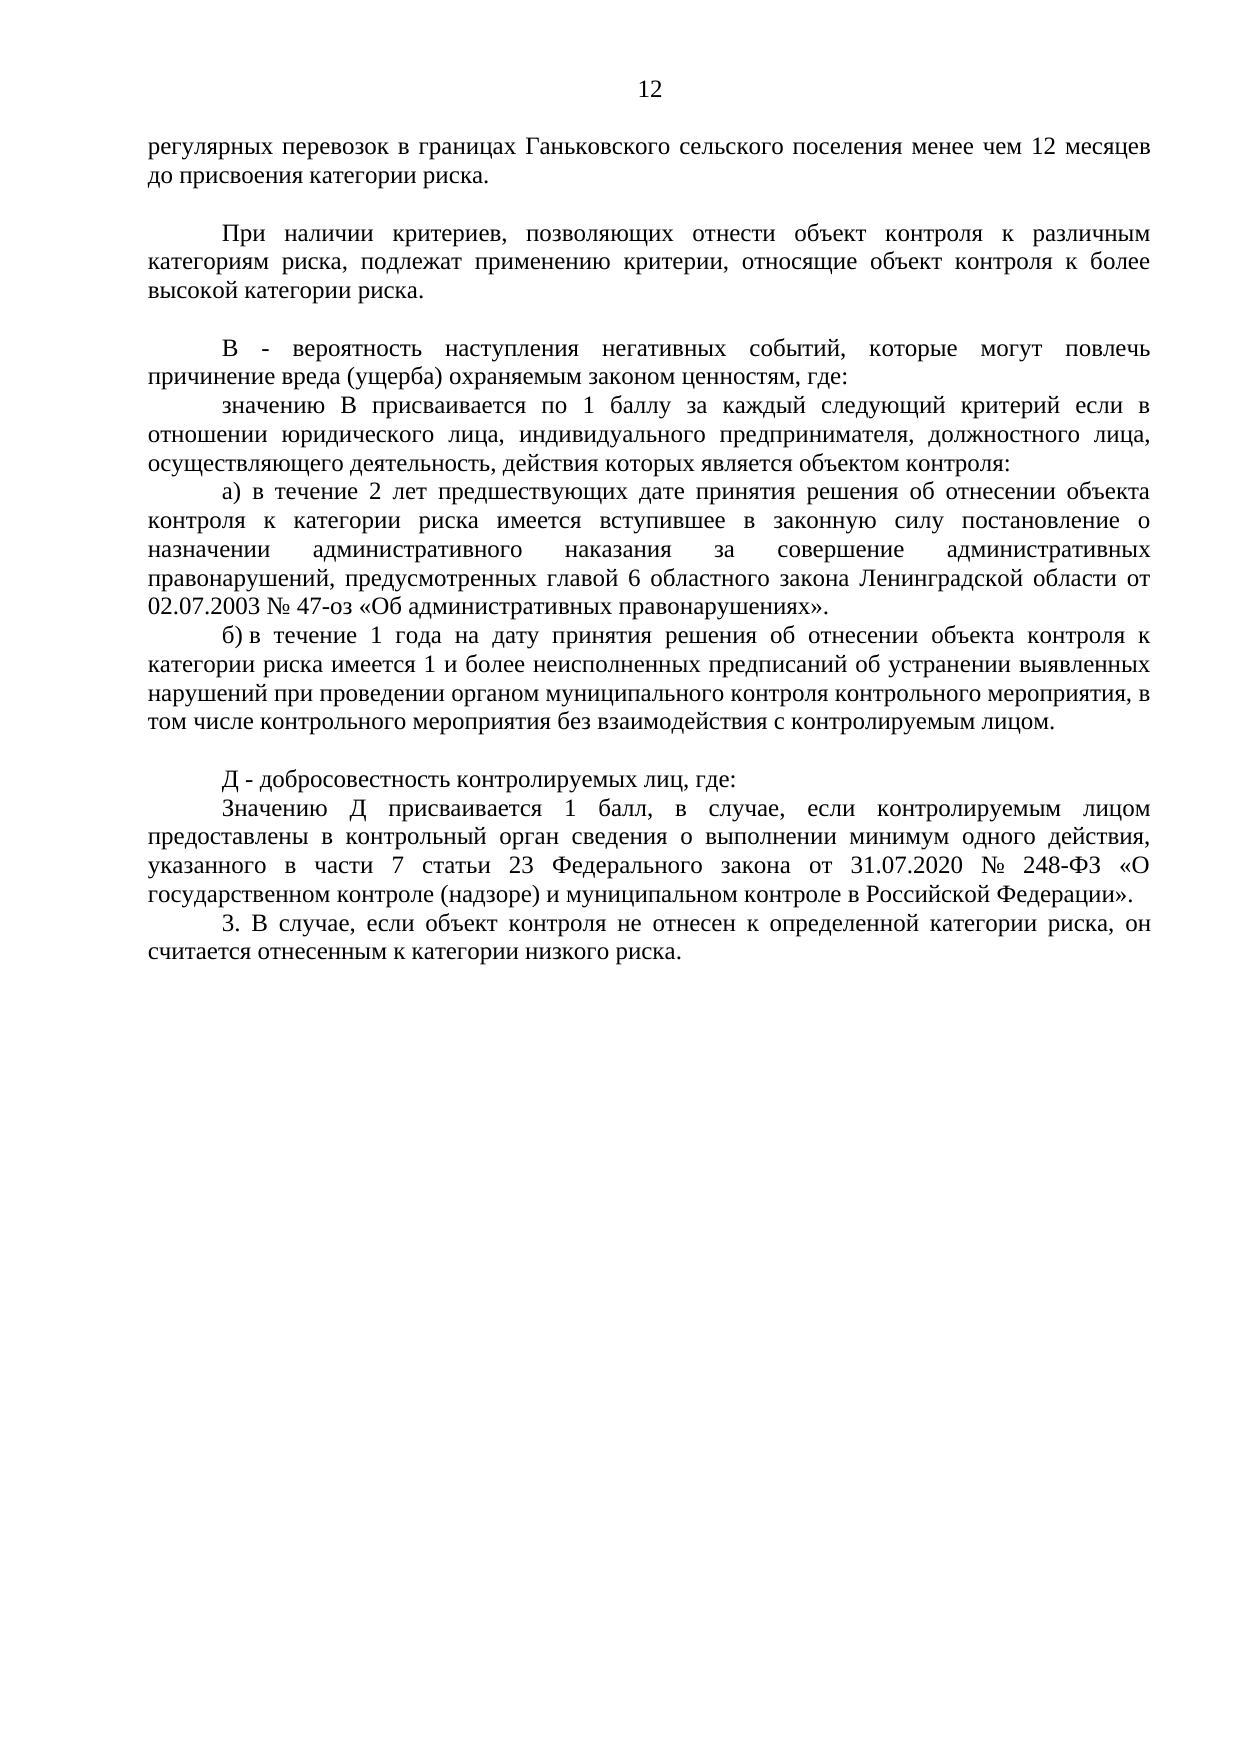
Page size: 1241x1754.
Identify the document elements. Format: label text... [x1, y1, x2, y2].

text а) в течение 2 лет предшествующих дате принятия решения об отнесении объекта контроля к категории риска имеется вступившее в законную силу постановление о назначении административного наказания за совершение административных правонарушений, предусмотренных главой 6 областного закона Ленинградской области от 02.07.2003 № 47-оз «Об административных правонарушениях». [148, 476, 1152, 620]
text В - вероятность наступления негативных событий, которые могут повлечь причинение вреда (ущерба) охраняемым законом ценностям, где: [148, 333, 1152, 390]
text б) в течение 1 года на дату принятия решения об отнесении объекта контроля к категории риска имеется 1 и более неисполненных предписаний об устранении выявленных нарушений при проведении органом муниципального контроля контрольного мероприятия, в том числе контрольного мероприятия без взаимодействия с контролируемым лицом. [148, 620, 1152, 735]
text 3. В случае, если объект контроля не отнесен к определенной категории риска, он считается отнесенным к категории низкого риска. [148, 908, 1152, 965]
text Значению Д присваивается 1 балл, в случае, если контролируемым лицом предоставлены в контрольный орган сведения о выполнении минимум одного действия, указанного в части 7 статьи 23 Федерального закона от 31.07.2020 № 248-ФЗ «О государственном контроле (надзоре) и муниципальном контроле в Российской Федерации». [148, 793, 1152, 908]
text значению В присваивается по 1 баллу за каждый следующий критерий если в отношении юридического лица, индивидуального предпринимателя, должностного лица, осуществляющего деятельность, действия которых является объектом контроля: [148, 390, 1152, 476]
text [148, 131, 1152, 189]
text При наличии критериев, позволяющих отнести объект контроля к различным категориям риска, подлежат применению критерии, относящие объект контроля к более высокой категории риска. [148, 218, 1152, 304]
text Д - добросовестность контролируемых лиц, где: [148, 764, 1152, 793]
